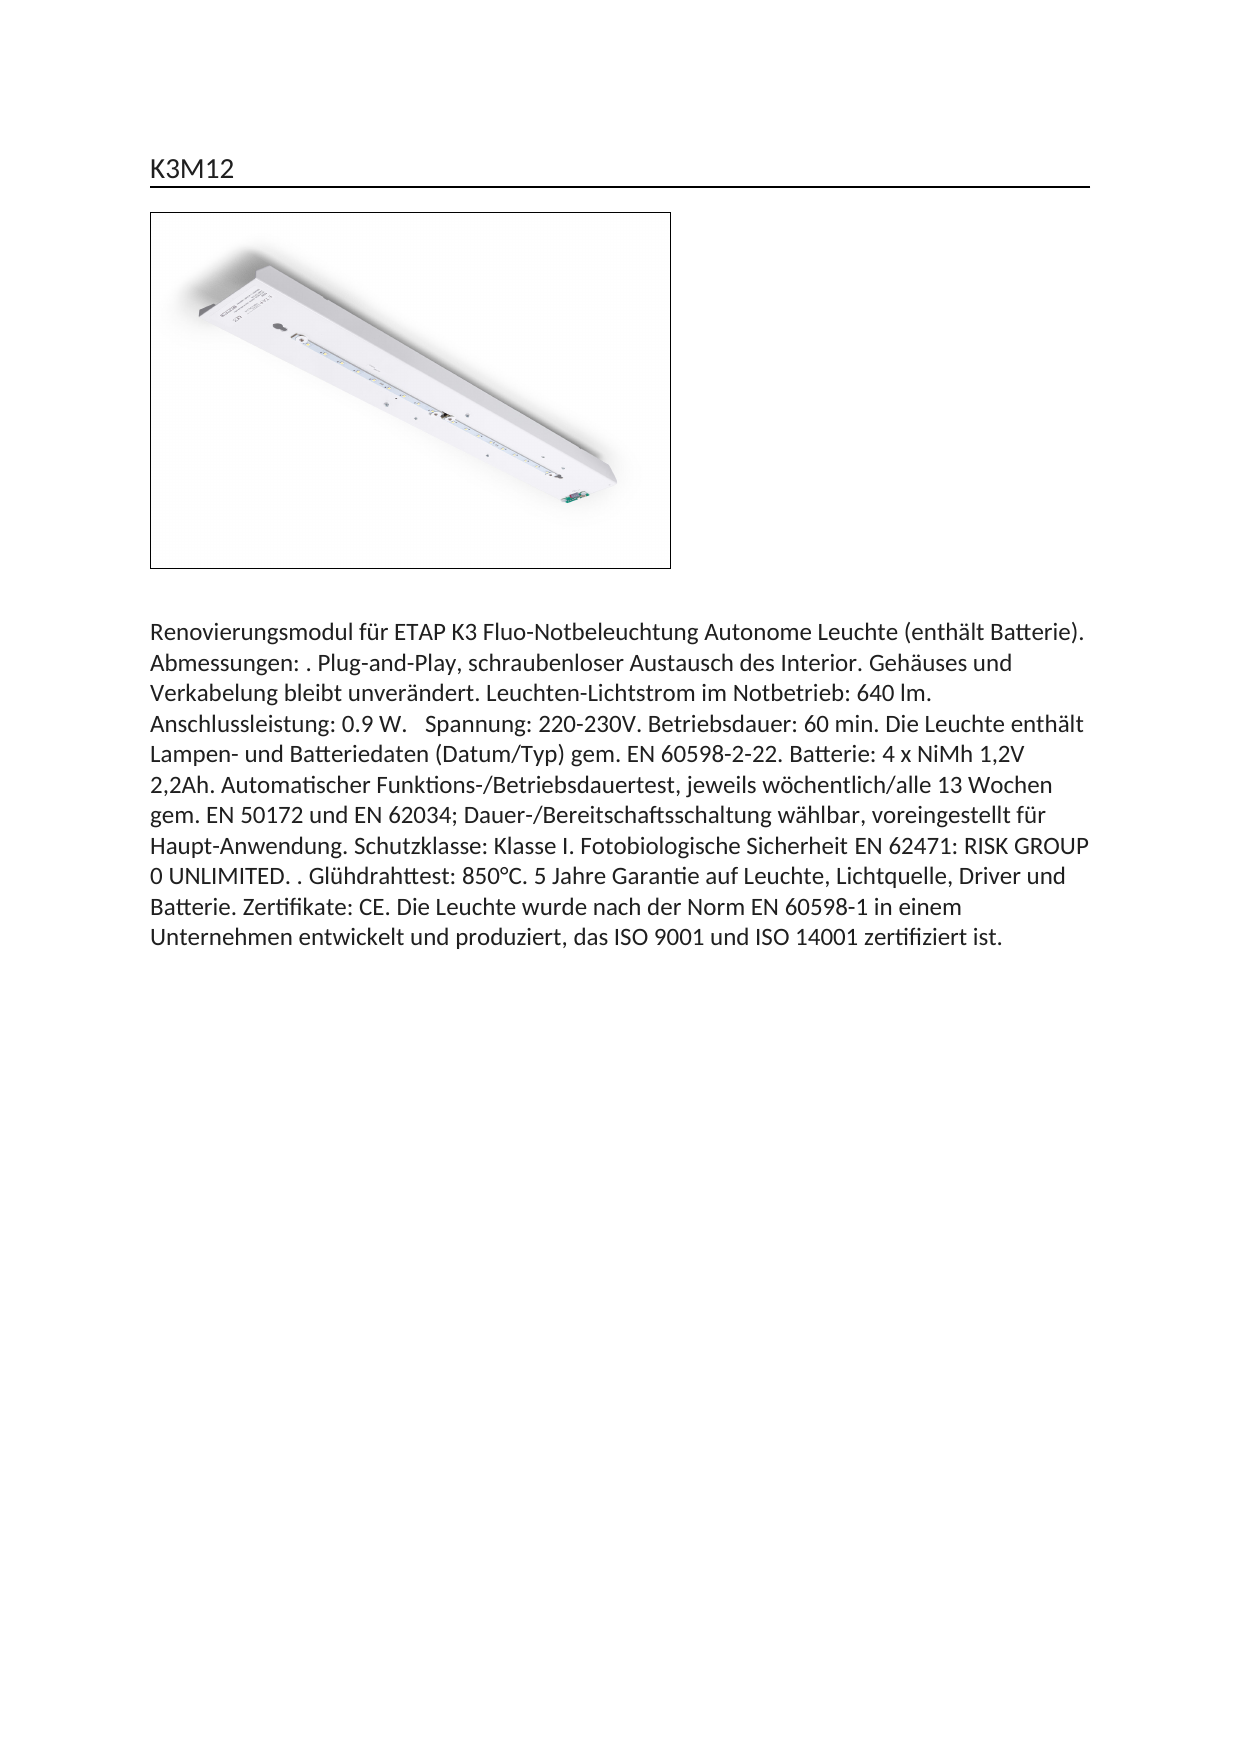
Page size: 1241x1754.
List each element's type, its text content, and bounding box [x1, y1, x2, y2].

picture [151, 213, 670, 568]
text K3M12 [150, 150, 1090, 186]
text Renovierungsmodul für ETAP K3 Fluo-Notbeleuchtung Autonome Leuchte (enthält Batterie). Abmessungen: . Plug-and-Play, schraubenloser Austausch des Interior. Gehäuses und Verkabelung bleibt unverändert. Leuchten-Lichtstrom im Notbetrieb: 640 lm. Anschlussleistung: 0.9 W. Spannung: 220-230V. Betriebsdauer: 60 min. Die Leuchte enthält Lampen- und Batteriedaten (Datum/Typ) gem. EN 60598-2-22. Batterie: 4 x NiMh 1,2V 2,2Ah. Automatischer Funktions-/Betriebsdauertest, jeweils wöchentlich/alle 13 Wochen gem. EN 50172 und EN 62034; Dauer-/Bereitschaftsschaltung wählbar, voreingestellt für Haupt-Anwendung. Schutzklasse: Klasse I. Fotobiologische Sicherheit EN 62471: RISK GROUP 0 UNLIMITED. . Glühdrahttest: 850°C. 5 Jahre Garantie auf Leuchte, Lichtquelle, Driver und Batterie. Zertifikate: CE. Die Leuchte wurde nach der Norm EN 60598-1 in einem Unternehmen entwickelt und produziert, das ISO 9001 und ISO 14001 zertifiziert ist. [150, 616, 1090, 952]
